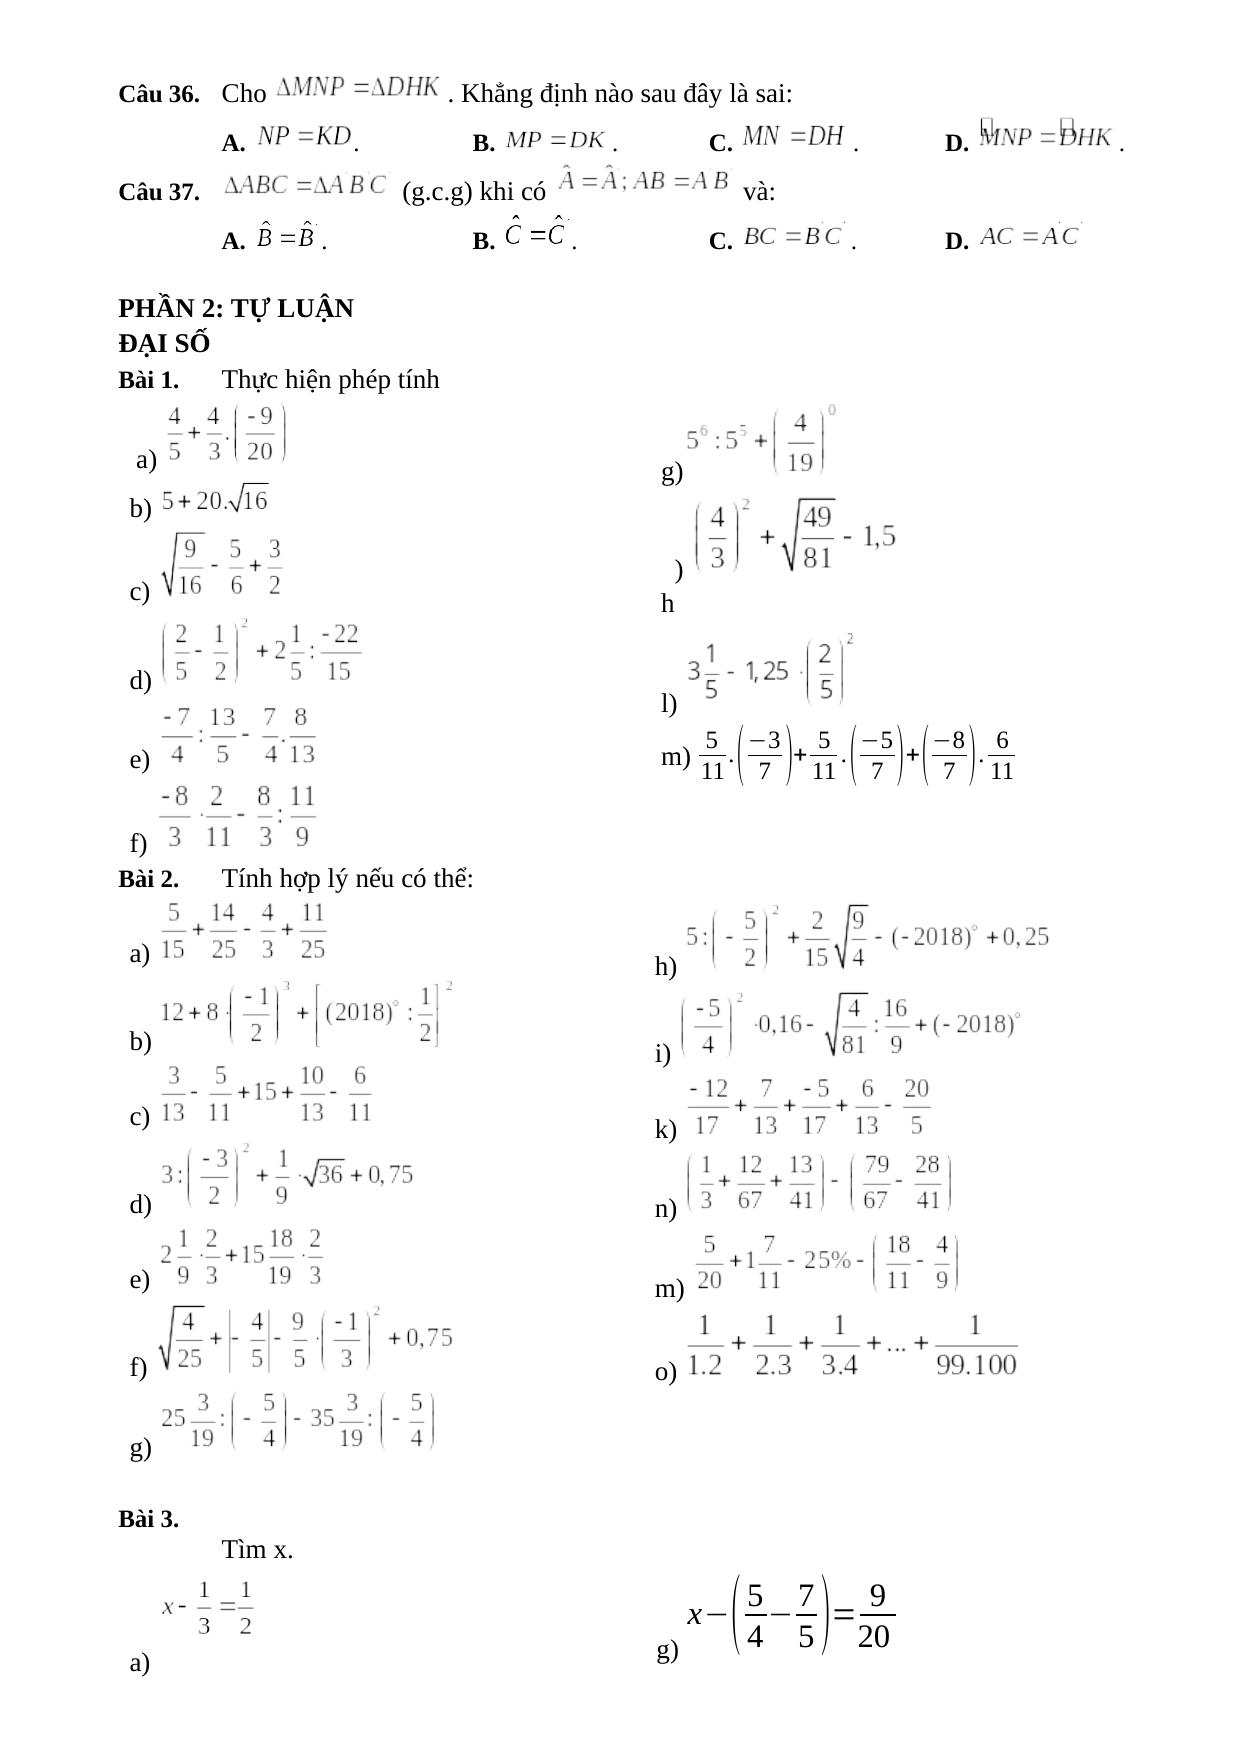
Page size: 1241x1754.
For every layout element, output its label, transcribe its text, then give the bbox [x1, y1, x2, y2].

list Thực hiện phép tính [118, 363, 1181, 394]
text A. . B. . C. . D. . [221, 113, 1181, 157]
table_header g) h) i) k) l) m) [645, 1573, 1181, 1682]
text ĐẠI SỐ [118, 327, 1181, 359]
list (g.c.g) khi có và: [118, 161, 1181, 206]
list Cho . Khẳng định nào sau đây là sai: [118, 71, 1181, 108]
table_header a) b) c) d) e) f) [118, 1573, 645, 1682]
text PHẦN 2: TỰ LUẬN [118, 292, 1181, 323]
table_header g) h) l) m) [650, 399, 1181, 862]
table_header a) b) c) d) e) f) [118, 399, 649, 862]
list Tìm x. [118, 1502, 1181, 1564]
list Tính hợp lý nếu có thể: [118, 862, 1181, 893]
table_header h) i) k) n) m) o) [643, 898, 1180, 1466]
table_header a) b) c) d) e) f) g) [118, 898, 643, 1466]
text A. . B. . C. . D. [221, 210, 1181, 254]
